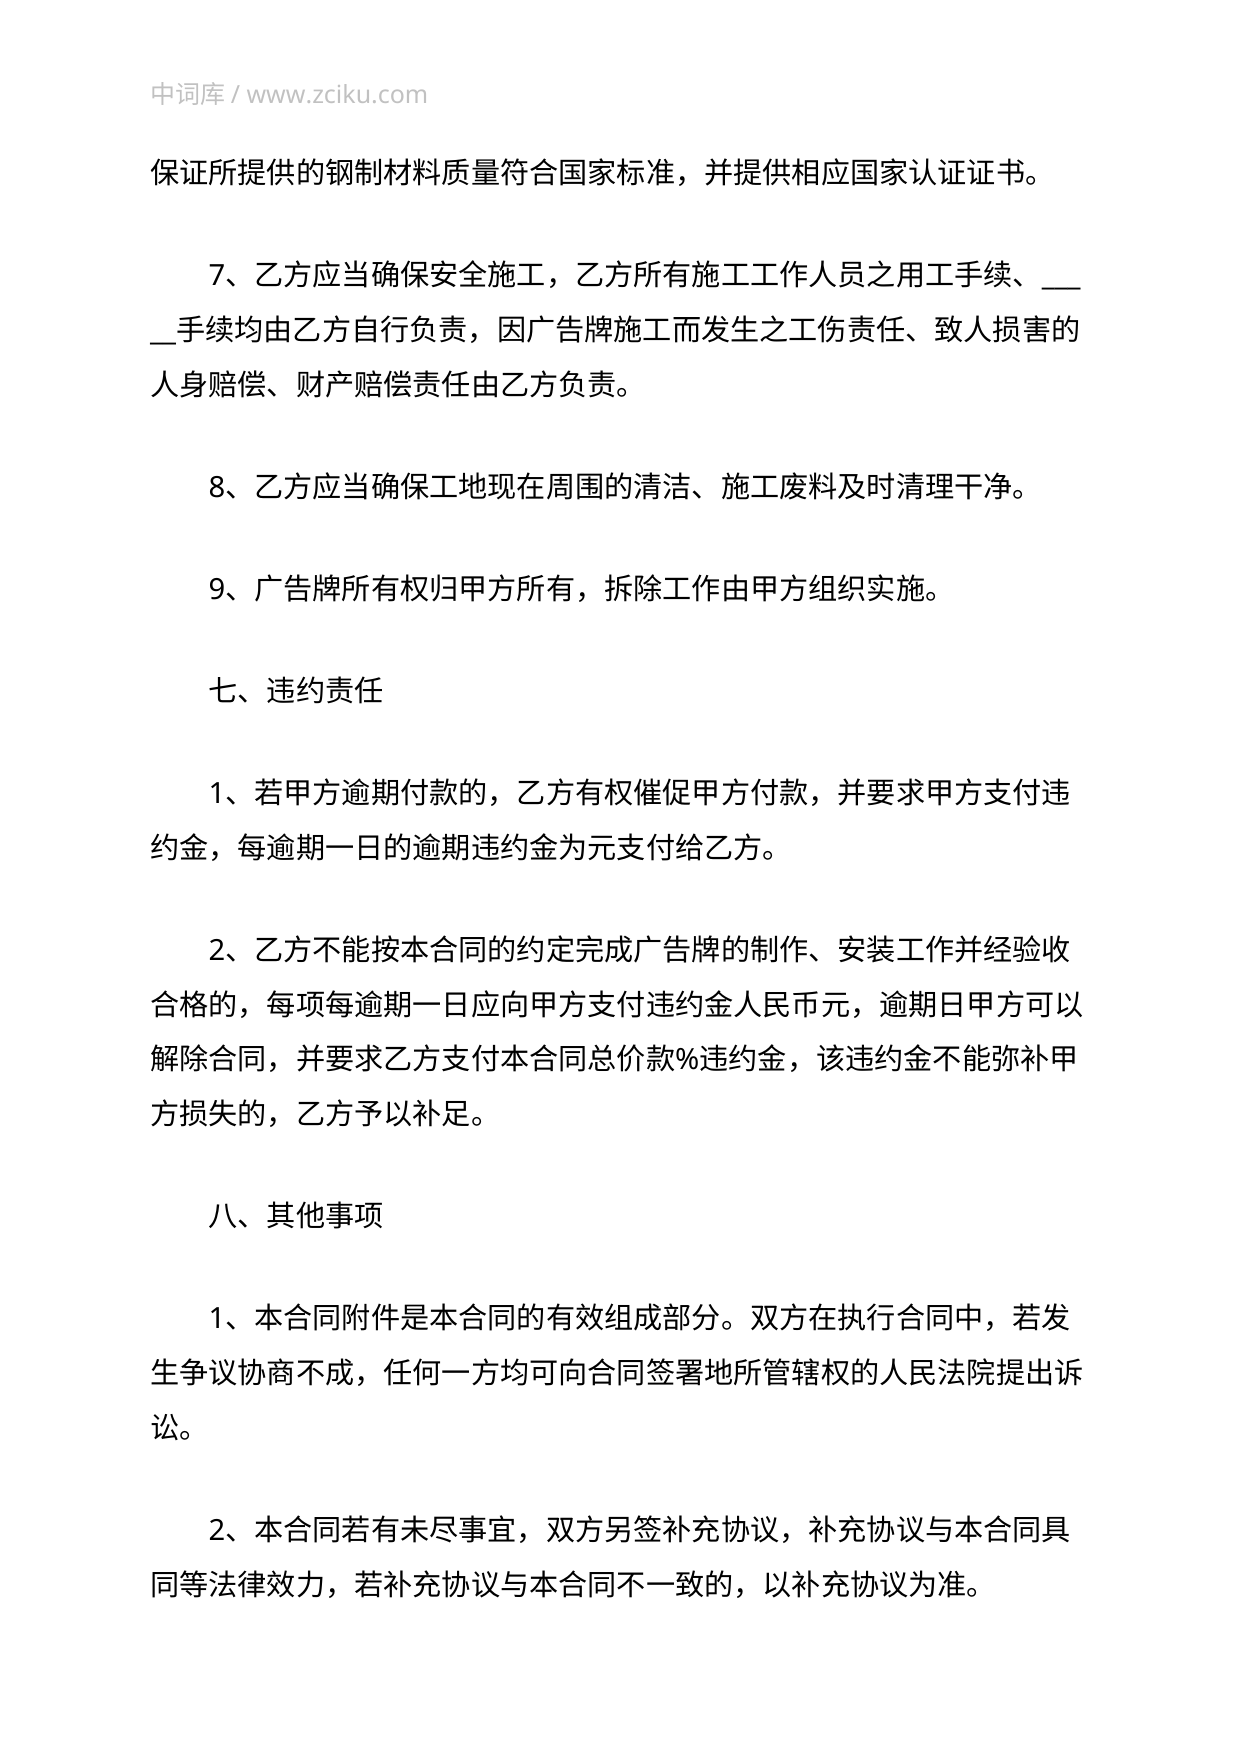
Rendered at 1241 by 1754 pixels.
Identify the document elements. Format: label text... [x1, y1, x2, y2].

text 2、本合同若有未尽事宜，双方另签补充协议，补充协议与本合同具同等法律效力，若补充协议与本合同不一致的，以补充协议为准。 [150, 1506, 1090, 1603]
text 七、违约责任 [150, 667, 1090, 710]
text 1、本合同附件是本合同的有效组成部分。双方在执行合同中，若发生争议协商不成，任何一方均可向合同签署地所管辖权的人民法院提出诉讼。 [150, 1294, 1090, 1447]
text 7、乙方应当确保安全施工，乙方所有施工工作人员之用工手续、_____手续均由乙方自行负责，因广告牌施工而发生之工伤责任、致人损害的人身赔偿、财产赔偿责任由乙方负责。 [150, 252, 1090, 404]
text 1、若甲方逾期付款的，乙方有权催促甲方付款，并要求甲方支付违约金，每逾期一日的逾期违约金为元支付给乙方。 [150, 769, 1090, 867]
text 8、乙方应当确保工地现在周围的清洁、施工废料及时清理干净。 [150, 463, 1090, 506]
text 2、乙方不能按本合同的约定完成广告牌的制作、安装工作并经验收合格的，每项每逾期一日应向甲方支付违约金人民币元，逾期日甲方可以解除合同，并要求乙方支付本合同总价款%违约金，该违约金不能弥补甲方损失的，乙方予以补足。 [150, 926, 1090, 1133]
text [150, 150, 1090, 192]
text 八、其他事项 [150, 1193, 1090, 1235]
text 9、广告牌所有权归甲方所有，拆除工作由甲方组织实施。 [150, 566, 1090, 608]
